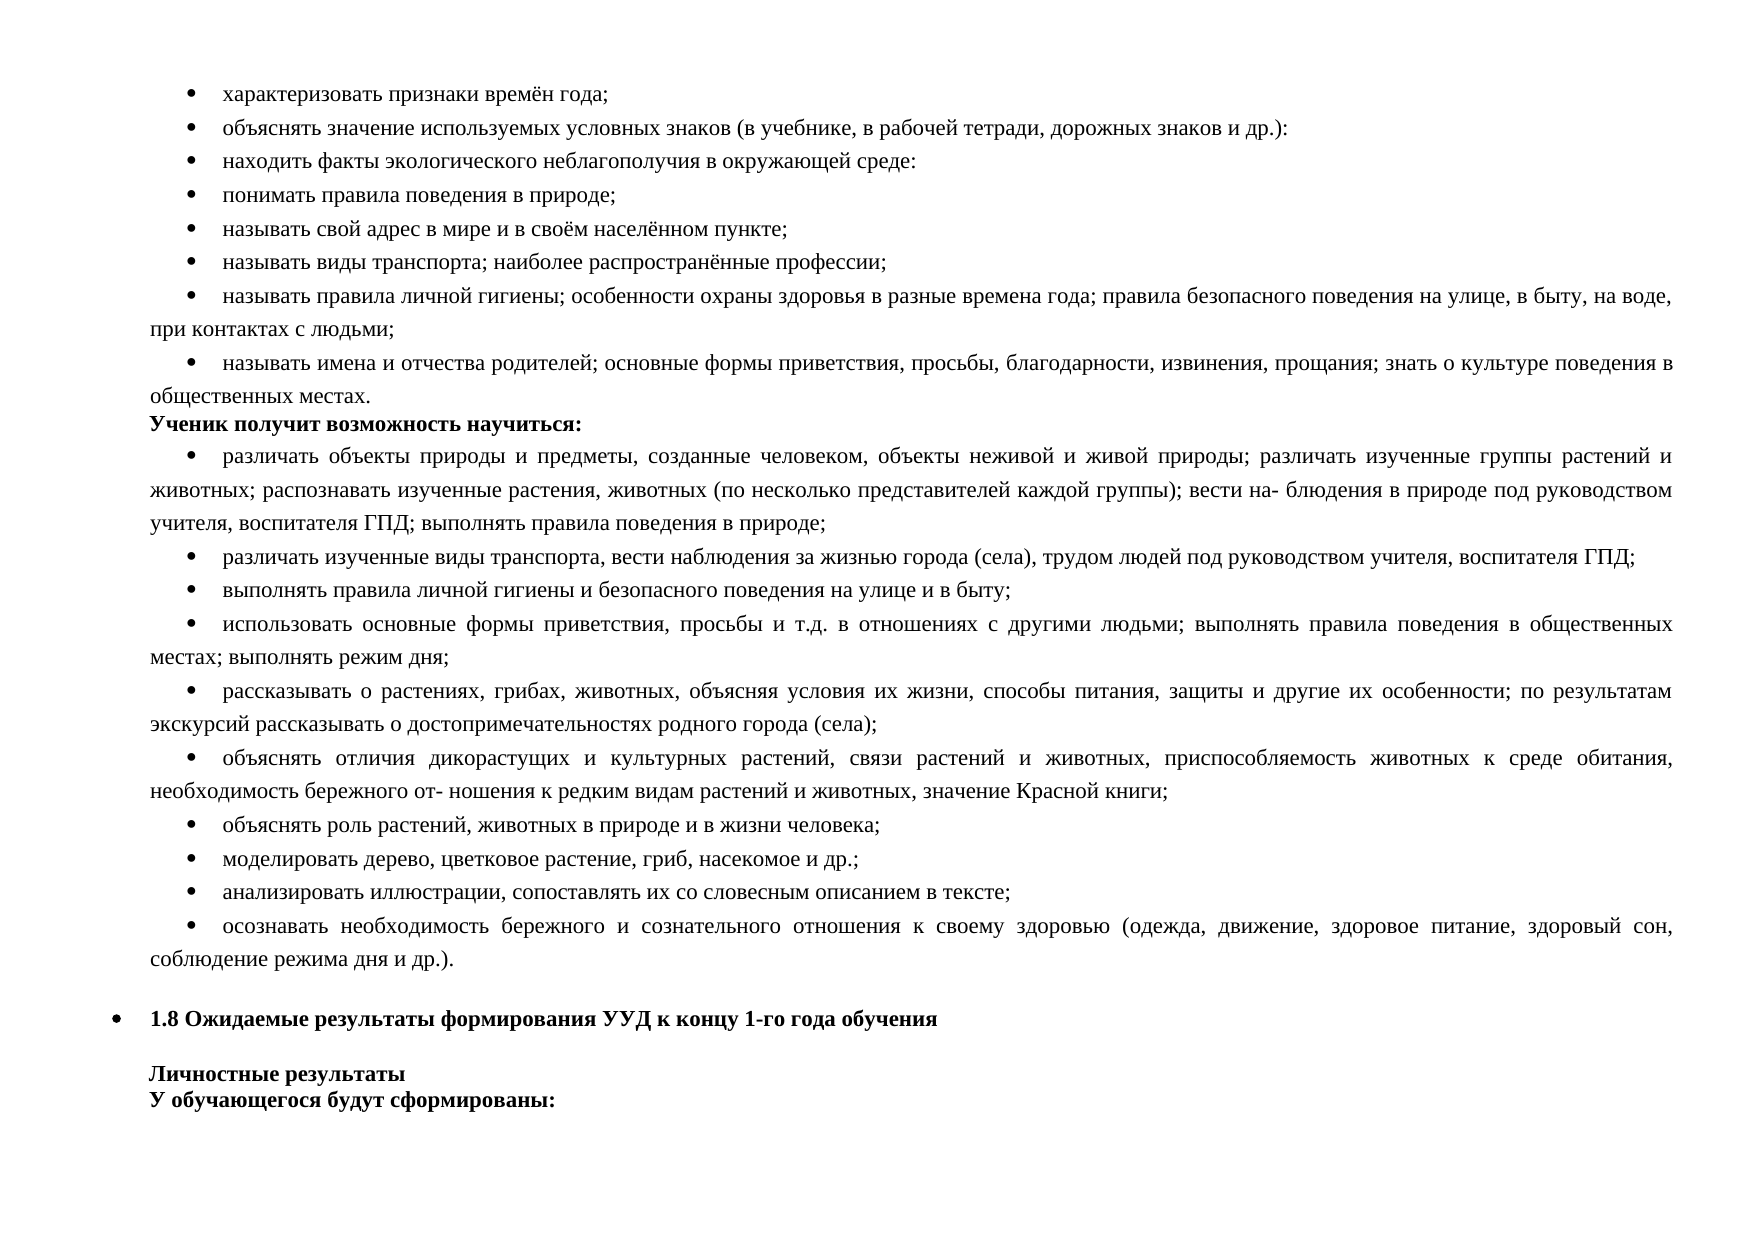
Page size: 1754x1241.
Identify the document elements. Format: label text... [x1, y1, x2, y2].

list понимать правила поведения в природе; [150, 176, 1676, 209]
text Ученик получит возможность научиться: [75, 410, 1679, 437]
list 1.8 Ожидаемые результаты формирования УУД к концу 1-го года обучения [112, 1000, 1676, 1033]
list называть имена и отчества родителей; основные формы приветствия, просьбы, благодарности, извинения, прощания; знать о культуре поведения в общественных местах. [150, 343, 1676, 410]
list объяснять роль растений, животных в природе и в жизни человека; [150, 806, 1676, 839]
list различать объекты природы и предметы, созданные человеком, объекты неживой и живой природы; различать изученные группы растений и животных; распознавать изученные растения, животных (по несколько представителей каждой группы); вести на- блюдения в природе под руководством учителя, воспитателя ГПД; выполнять правила поведения в природе; [150, 437, 1676, 537]
list находить факты экологического неблагополучия в окружающей среде: [150, 142, 1676, 176]
list использовать основные формы приветствия, просьбы и т.д. в отношениях с другими людьми; выполнять правила поведения в общественных местах; выполнять режим дня; [150, 604, 1676, 672]
list объяснять значение используемых условных знаков (в учебнике, в рабочей тетради, дорожных знаков и др.): [150, 108, 1676, 142]
list анализировать иллюстрации, сопоставлять их со словесным описанием в тексте; [150, 873, 1676, 906]
text Личностные результаты [75, 1060, 1679, 1086]
list выполнять правила личной гигиены и безопасного поведения на улице и в быту; [150, 571, 1676, 604]
list называть правила личной гигиены; особенности охраны здоровья в разные времена года; правила безопасного поведения на улице, в быту, на воде, при контактах с людьми; [150, 276, 1676, 343]
text У обучающегося будут сформированы: [75, 1086, 1679, 1112]
list характеризовать признаки времён года; [150, 75, 1676, 108]
list называть виды транспорта; наиболее распространённые профессии; [150, 243, 1676, 276]
list моделировать дерево, цветковое растение, гриб, насекомое и др.; [150, 839, 1676, 873]
list осознавать необходимость бережного и сознательного отношения к своему здоровью (одежда, движение, здоровое питание, здоровый сон, соблюдение режима дня и др.). [150, 906, 1676, 973]
list объяснять отличия дикорастущих и культурных растений, связи растений и животных, приспособляемость животных к среде обитания, необходимость бережного от- ношения к редким видам растений и животных, значение Красной книги; [150, 739, 1676, 806]
list называть свой адрес в мире и в своём населённом пункте; [150, 209, 1676, 243]
list рассказывать о растениях, грибах, животных, объясняя условия их жизни, способы питания, защиты и другие их особенности; по результатам экскурсий рассказывать о достопримечательностях родного города (села); [150, 672, 1676, 739]
list различать изученные виды транспорта, вести наблюдения за жизнью города (села), трудом людей под руководством учителя, воспитателя ГПД; [150, 537, 1676, 571]
